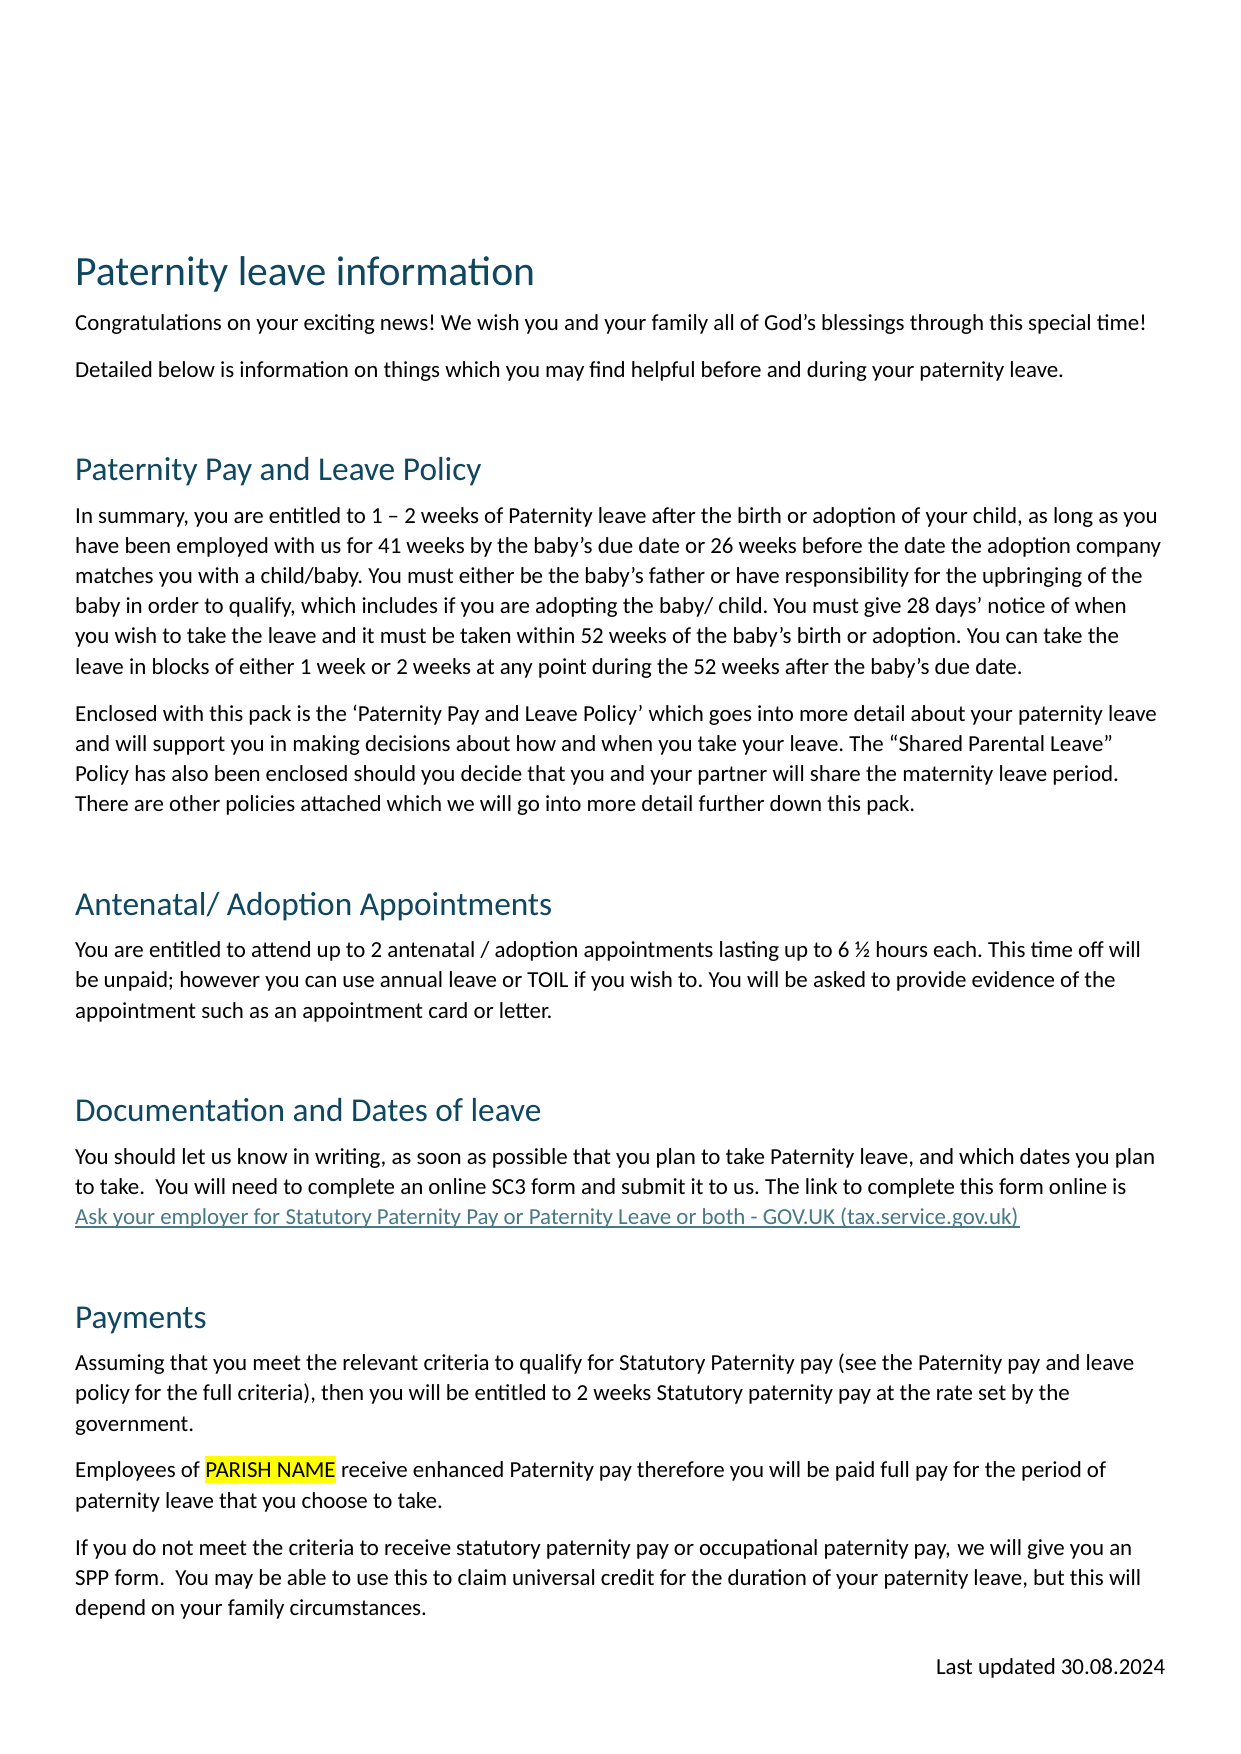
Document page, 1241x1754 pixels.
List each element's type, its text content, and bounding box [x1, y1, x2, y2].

subtitle Antenatal/ Adoption Appointments [75, 883, 1165, 924]
text Detailed below is information on things which you may find helpful before and during your paternity leave. [75, 355, 1165, 383]
subtitle Payments [75, 1296, 1165, 1337]
subtitle Paternity leave information [75, 244, 1165, 295]
text You are entitled to attend up to 2 antenatal / adoption appointments lasting up to 6 ½ hours each. This time off will be unpaid; however you can use annual leave or TOIL if you wish to. You will be asked to provide evidence of the appointment such as an appointment card or letter. [75, 935, 1165, 1024]
subtitle Documentation and Dates of leave [75, 1089, 1165, 1130]
text Employees of PARISH NAME receive enhanced Paternity pay therefore you will be paid full pay for the period of paternity leave that you choose to take. [75, 1456, 1165, 1514]
text You should let us know in writing, as soon as possible that you plan to take Paternity leave, and which dates you plan to take. You will need to complete an online SC3 form and submit it to us. The link to complete this form online is Ask your employer for Statutory Paternity Pay or Paternity Leave or both - GOV.UK (tax.service.gov.uk) [75, 1142, 1165, 1230]
text In summary, you are entitled to 1 – 2 weeks of Paternity leave after the birth or adoption of your child, as long as you have been employed with us for 41 weeks by the baby’s due date or 26 weeks before the date the adoption company matches you with a child/baby. You must either be the baby’s father or have responsibility for the upbringing of the baby in order to qualify, which includes if you are adopting the baby/ child. You must give 28 days’ notice of when you wish to take the leave and it must be taken within 52 weeks of the baby’s birth or adoption. You can take the leave in blocks of either 1 week or 2 weeks at any point during the 52 weeks after the baby’s due date. [75, 501, 1165, 680]
text Assuming that you meet the relevant criteria to qualify for Statutory Paternity pay (see the Paternity pay and leave policy for the full criteria), then you will be entitled to 2 weeks Statutory paternity pay at the rate set by the government. [75, 1348, 1165, 1437]
subtitle Paternity Pay and Leave Policy [75, 448, 1165, 489]
text Enclosed with this pack is the ‘Paternity Pay and Leave Policy’ which goes into more detail about your paternity leave and will support you in making decisions about how and when you take your leave. The “Shared Parental Leave” Policy has also been enclosed should you decide that you and your partner will share the maternity leave period. There are other policies attached which we will go into more detail further down this pack. [75, 699, 1165, 817]
text Congratulations on your exciting news! We wish you and your family all of God’s blessings through this special time! [75, 308, 1165, 336]
text If you do not meet the criteria to receive statutory paternity pay or occupational paternity pay, we will give you an SPP form. You may be able to use this to claim universal credit for the duration of your paternity leave, but this will depend on your family circumstances. [75, 1533, 1165, 1621]
